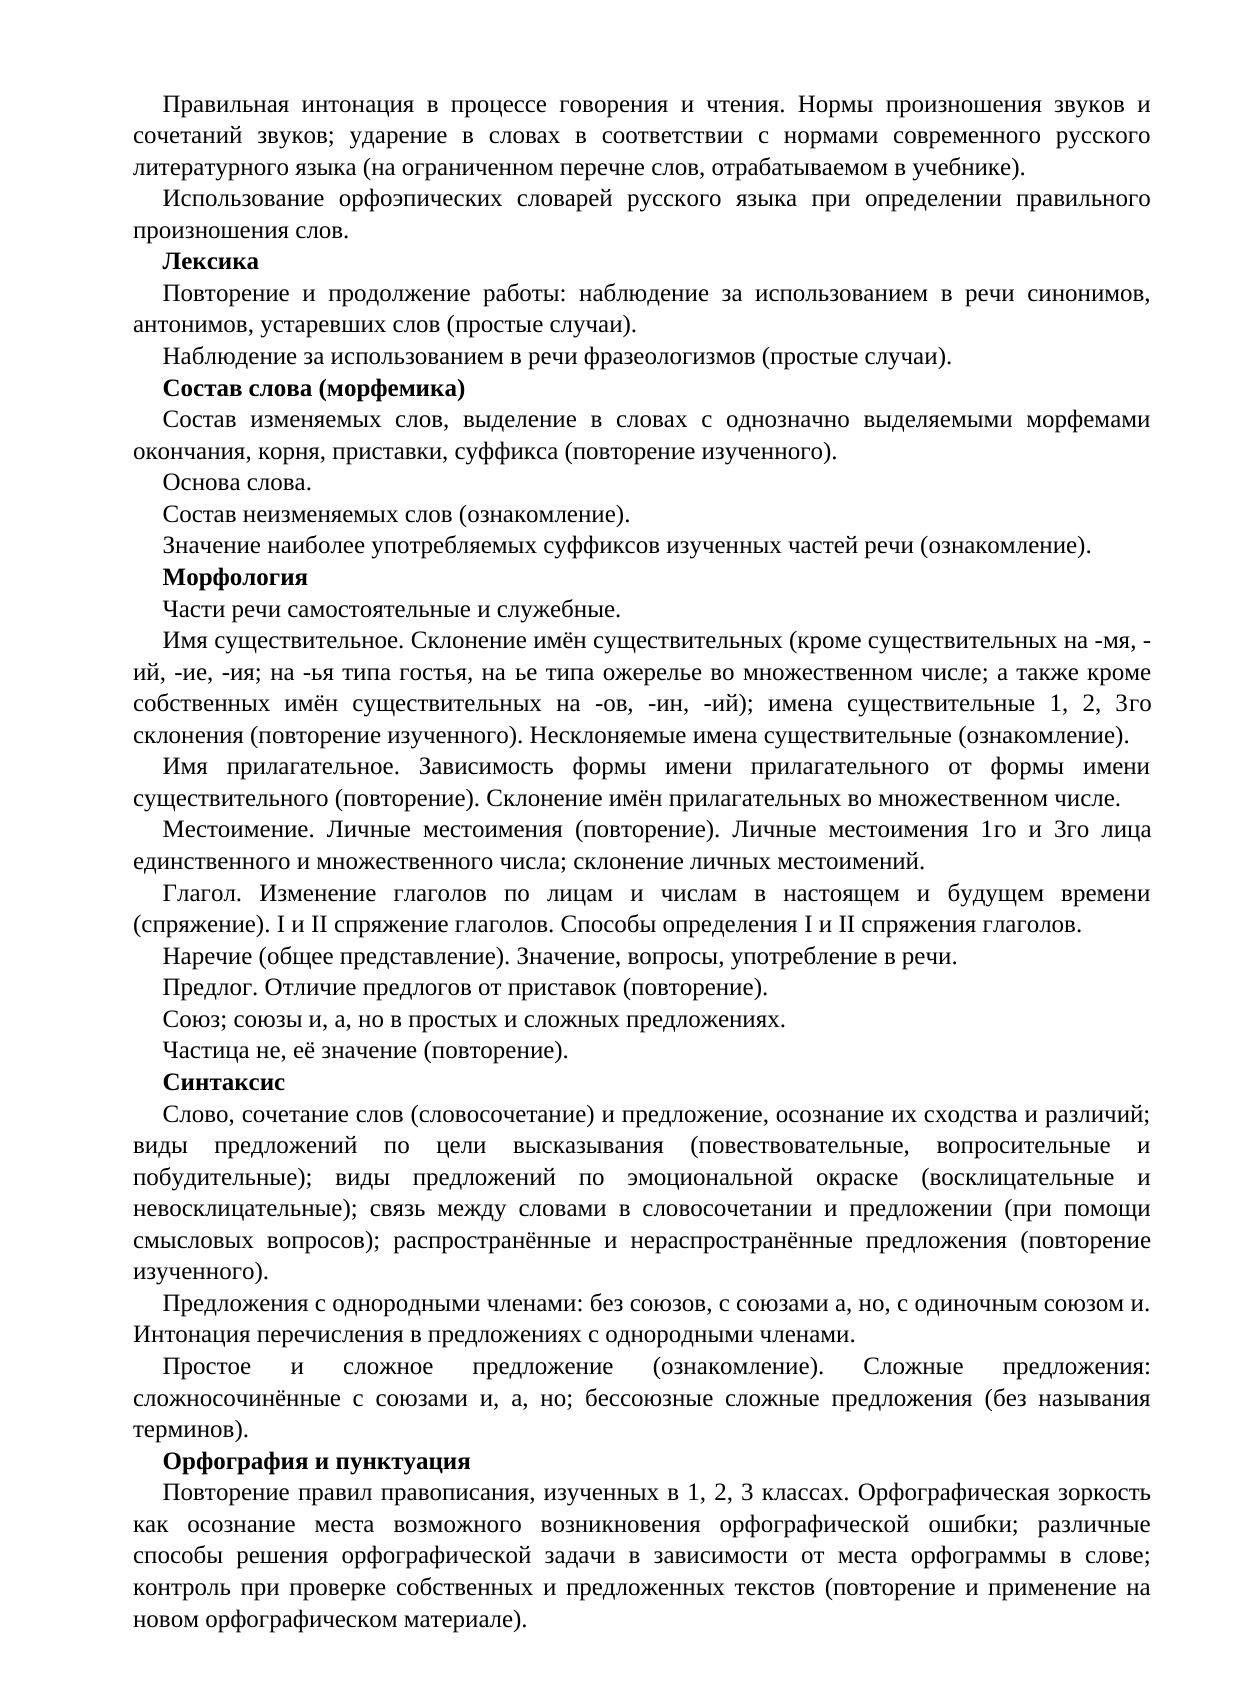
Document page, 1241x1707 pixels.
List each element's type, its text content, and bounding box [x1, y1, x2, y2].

text Имя существительное. Склонение имён существительных (кроме существительных на -мя, -ий, -ие, -ия; на -ья типа гостья, на ­ье типа ожерелье во множественном числе; а также кроме собственных имён существительных на -ов, -ин, -ий); имена существительные 1, 2, 3­го склонения (повторение изученного). Несклоняемые имена существительные (ознакомление). [133, 625, 1152, 749]
text Лексика [133, 246, 1152, 275]
text Наблюдение за использованием в речи фразеологизмов (простые случаи). [133, 341, 1152, 370]
text Состав неизменяемых слов (ознакомление). [133, 499, 1152, 528]
text Использование орфоэпических словарей русского языка при определении правильного произношения слов. [133, 183, 1152, 244]
text Союз; союзы и, а, но в простых и сложных предложениях. [133, 1004, 1152, 1033]
text Состав изменяемых слов, выделение в словах с однозначно выделяемыми морфемами окончания, корня, приставки, суффикса (повторение изученного). [133, 404, 1152, 464]
text Части речи самостоятельные и служебные. [133, 594, 1152, 622]
text Местоимение. Личные местоимения (повторение). Личные местоимения 1­го и 3­го лица единственного и множественного числа; склонение личных местоимений. [133, 814, 1152, 875]
text Правильная интонация в процессе говорения и чтения. Нормы произношения звуков и сочетаний звуков; ударение в словах в соответствии с нормами современного русского литературного языка (на ограниченном перечне слов, отрабатываемом в учебнике). [133, 89, 1152, 181]
text Состав слова (морфемика) [133, 373, 1152, 401]
text Частица не, её значение (повторение). [133, 1036, 1152, 1064]
text Слово, сочетание слов (словосочетание) и предложение, осознание их сходства и различий; виды предложений по цели высказывания (повествовательные, вопросительные и побудительные); виды предложений по эмоциональной окраске (восклицательные и невосклицательные); связь между словами в словосочетании и предложении (при помощи смысловых вопросов); распространённые и нераспространённые предложения (повторение изученного). [133, 1099, 1152, 1285]
text Предлог. Отличие предлогов от приставок (повторение). [133, 972, 1152, 1001]
text Значение наиболее употребляемых суффиксов изученных частей речи (ознакомление). [133, 531, 1152, 559]
text Синтаксис [133, 1067, 1152, 1096]
text Основа слова. [133, 467, 1152, 496]
text Морфология [133, 562, 1152, 591]
text Наречие (общее представление). Значение, вопросы, употребление в речи. [133, 941, 1152, 969]
text Глагол. Изменение глаголов по лицам и числам в настоящем и будущем времени (спряжение). І и ІІ спряжение глаголов. Способы определения I и II спряжения глаголов. [133, 878, 1152, 938]
text Простое и сложное предложение (ознакомление). Сложные предложения: сложносочинённые с союзами и, а, но; бессоюзные сложные предложения (без называния терминов). [133, 1351, 1152, 1443]
text Повторение правил правописания, изученных в 1, 2, 3 классах. Орфографическая зоркость как осознание места возможного возникновения орфографической ошибки; различные способы решения орфографической задачи в зависимости от места орфограммы в слове; контроль при проверке собственных и предложенных текстов (повторение и применение на новом орфографическом материале). [133, 1477, 1152, 1632]
text Повторение и продолжение работы: наблюдение за использованием в речи синонимов, антонимов, устаревших слов (простые случаи). [133, 278, 1152, 338]
text Орфография и пунктуация [133, 1446, 1152, 1474]
text Предложения с однородными членами: без союзов, с союзами а, но, с одиночным союзом и. Интонация перечисления в предложениях с однородными членами. [133, 1288, 1152, 1348]
text Имя прилагательное. Зависимость формы имени прилагательного от формы имени существительного (повторение). Склонение имён прилагательных во множественном числе. [133, 751, 1152, 812]
